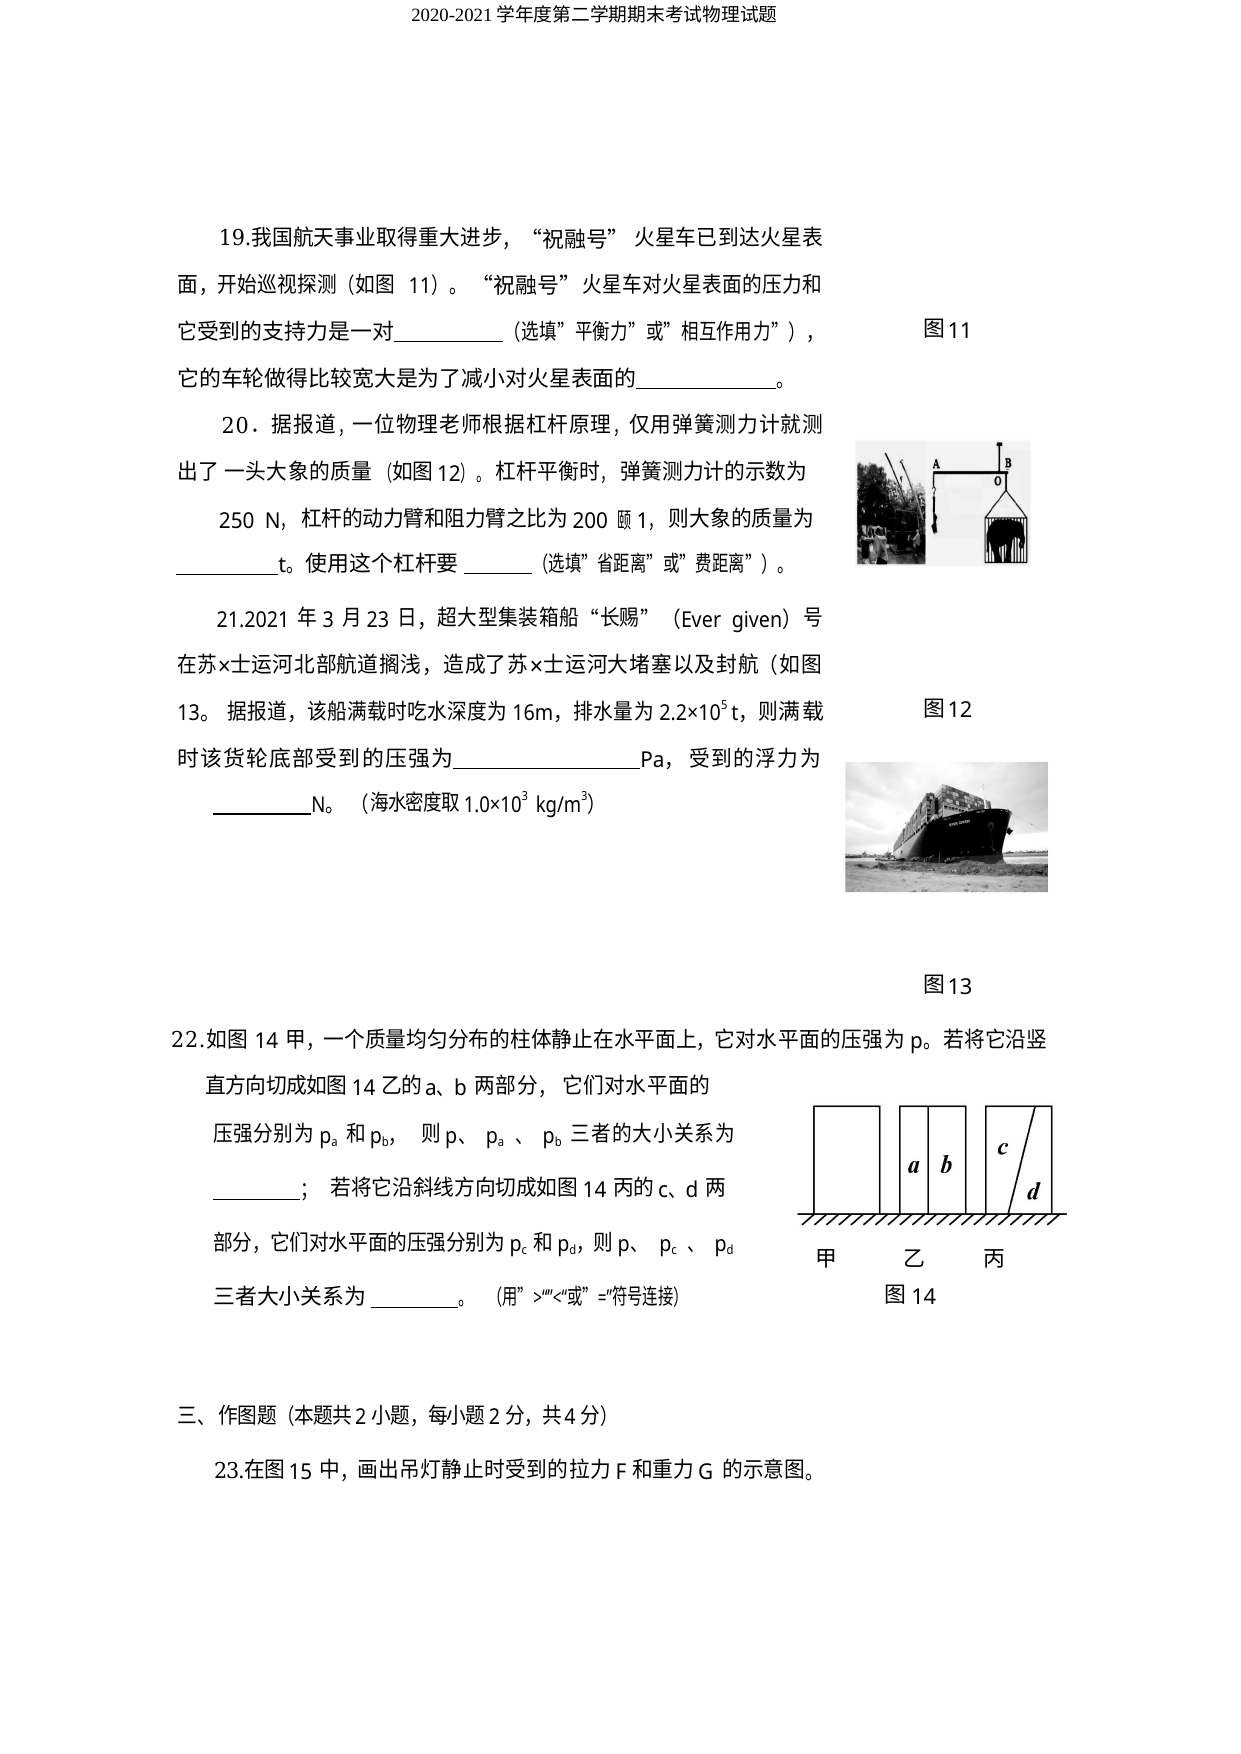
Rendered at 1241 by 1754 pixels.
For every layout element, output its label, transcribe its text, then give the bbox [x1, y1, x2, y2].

picture [795, 1102, 1067, 1117]
picture [795, 1150, 1067, 1171]
list 21.2021 年 3 月 23 日，超大型集装箱船“长赐”（Ever given）号在苏×士运河北部航道搁浅，造成了苏×士运河大堵塞以及封航（如图13。 据报道，该船满载时吃水深度为 16m，排水量为 2.2×105 t，则满载时该货轮底部受到的压强为 Pa， 受到的浮力为 [177, 600, 824, 774]
text 三者大小关系为 。 （用”>“”<“或”=”符号连接） [213, 1279, 736, 1312]
text 部分，它们对水平面的压强分别为 pc 和 pd，则 p、 pc 、 pd [213, 1225, 736, 1258]
list 250 N， 杠杆的动力臂和阻力臂之比为 200 颐 1， 则大象的质量为 [177, 501, 824, 534]
text 压强分别为 pa 和 pb， 则 p、 pa 、 pb 三者的大小关系为 [213, 1117, 1148, 1150]
text 图 13 [923, 968, 1148, 1001]
list 23.在图 15 中，画出吊灯静止时受到的拉力F 和重力 G 的示意图。 [177, 1452, 1148, 1486]
text t。使用这个杠杆要 （选填”省距离”或”费距离”）。 [39, 548, 824, 579]
text ； 若将它沿斜线方向切成如图 14 丙的 c、d 两 [213, 1171, 1148, 1204]
list 19.我国航天事业取得重大进步，“祝融号” 火星车已到达火星表面，开始巡视探测（如图 11）。“祝融号”火星车对火星表面的压力和它受到的支持力是一对 （选填”平衡力”或”相互作用力”），它的车轮做得比较宽大是为了减小对火星表面的 。 [177, 220, 824, 394]
picture [841, 760, 1050, 893]
text N。 （海水密度取 1.0×103 kg/m3） [213, 787, 824, 818]
list 22.如图 14 甲，一个质量均匀分布的柱体静止在水平面上，它对水平面的压强为p。若将它沿竖直方向切成如图 14 乙的 a、b 两部分， 它们对水平面的 [171, 1022, 1062, 1102]
picture [795, 1204, 1067, 1227]
text 图 12 [923, 691, 1148, 724]
text 甲 乙 丙图 14 [815, 1241, 1005, 1311]
picture [852, 437, 1032, 568]
text 三、 作图题（本题共 2 小题，每小题 2 分，共 4 分） [177, 1398, 1148, 1431]
list 20．据报道，一位物理老师根据杠杆原理，仅用弹簧测力计就测出了 一头大象的质量 （如图 12）。 杠杆平衡时， 弹簧测力计的示数为 [177, 407, 824, 487]
text 图 11 [923, 312, 1148, 345]
